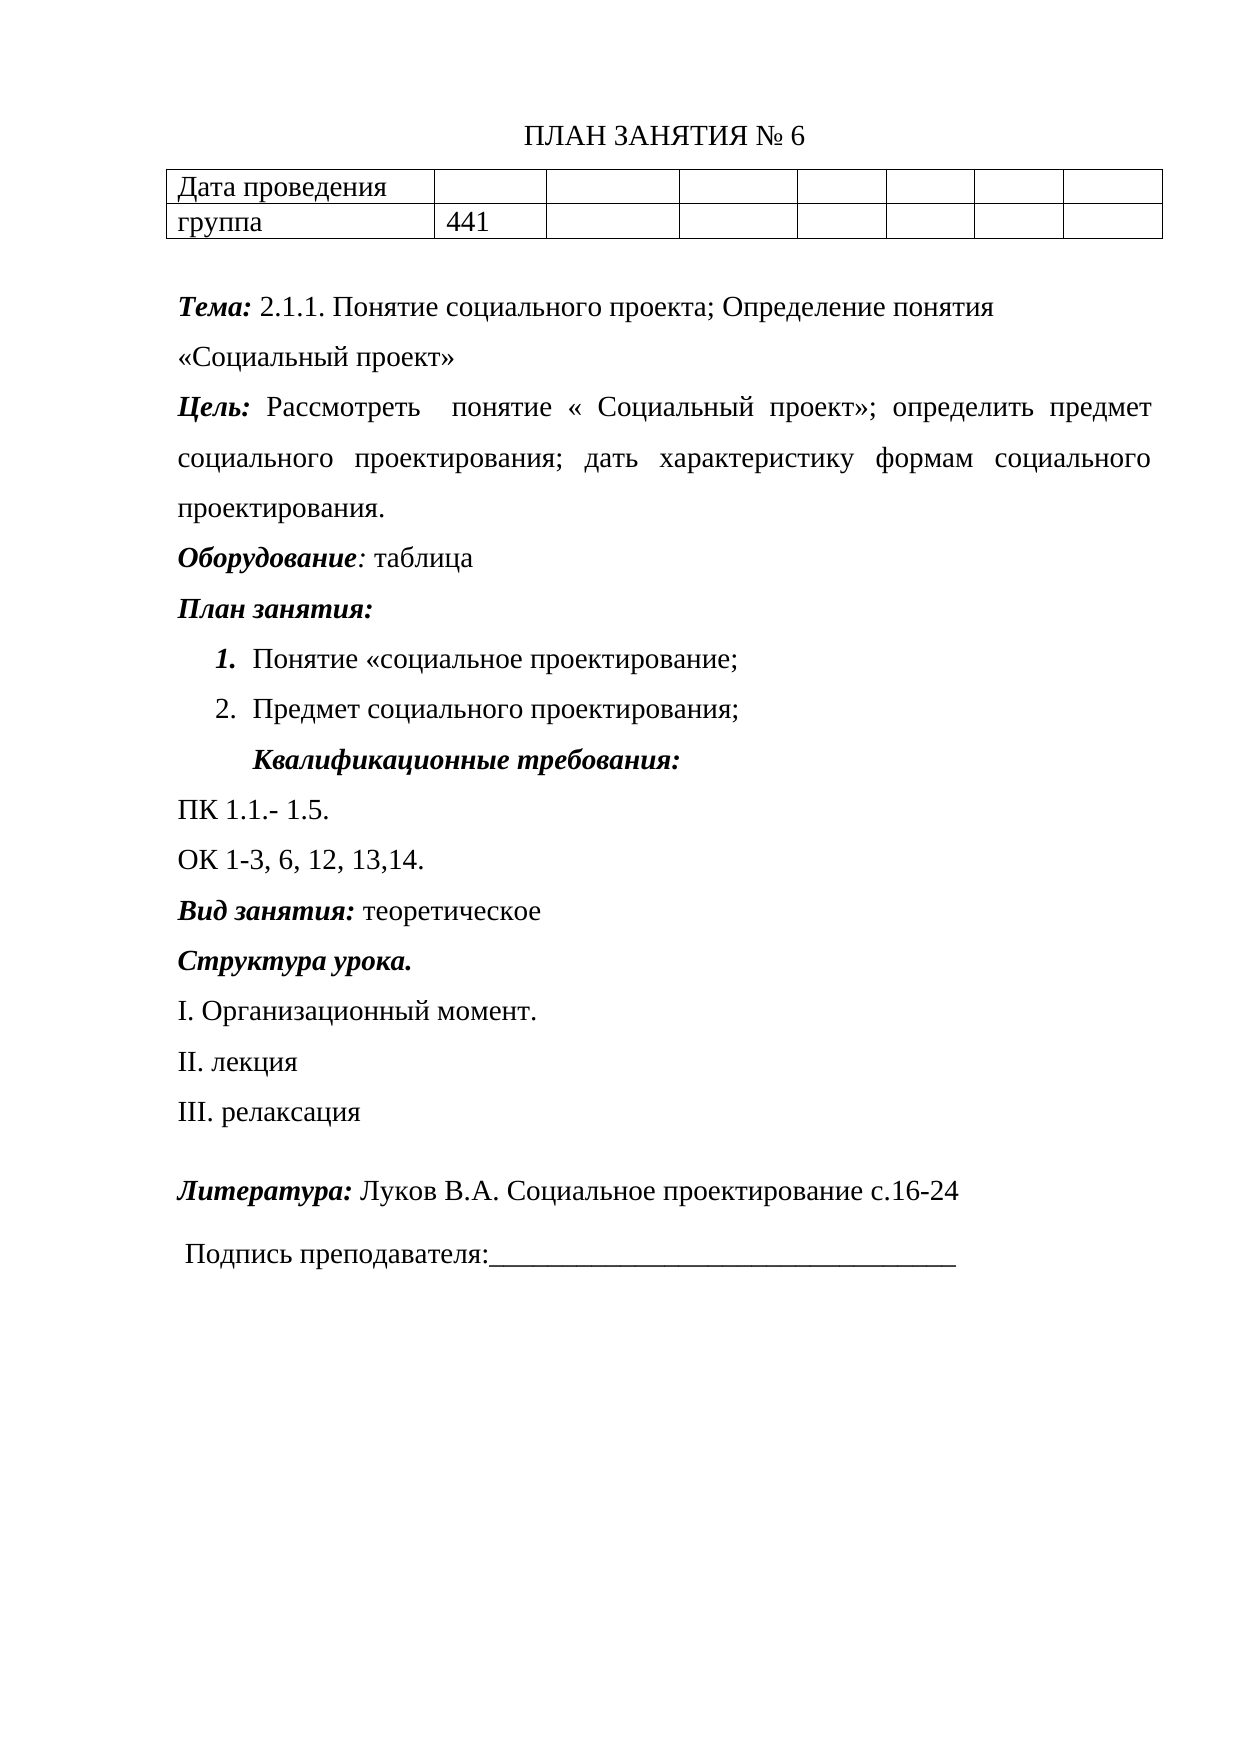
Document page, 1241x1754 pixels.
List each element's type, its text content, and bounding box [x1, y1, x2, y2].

text ПК 1.1.- 1.5. [177, 792, 1152, 826]
table_cell [887, 204, 974, 238]
table_header [547, 170, 679, 203]
table_header [1064, 170, 1162, 203]
table_header [680, 170, 797, 203]
list Предмет социального проектирования; [215, 691, 1152, 725]
text ПЛАН ЗАНЯТИЯ № 6 [177, 118, 1152, 152]
list Понятие «социальное проектирование; [215, 641, 1152, 675]
table_cell [1064, 204, 1162, 238]
text Литература: Луков В.A. Социальное проектирование с.16-24 [177, 1173, 1152, 1207]
table_cell [680, 204, 797, 238]
text Подпись преподавателя:________________________________ [177, 1236, 1152, 1270]
table_cell группа [167, 204, 434, 238]
text Структура урока. [177, 943, 1152, 977]
text I. Организационный момент. [177, 993, 1152, 1027]
table_header [798, 170, 886, 203]
table_header [975, 170, 1063, 203]
table_cell [798, 204, 886, 238]
table_cell [547, 204, 679, 238]
text План занятия: [177, 591, 1152, 624]
text III. релаксация [177, 1094, 1152, 1127]
text II. лекция [177, 1044, 1152, 1077]
table_header [435, 170, 546, 203]
text Тема: 2.1.1. Понятие социального проекта; Определение понятия «Социальный проект» [177, 289, 1152, 373]
text Цель: Рассмотреть понятие « Социальный проект»; определить предмет социального проектирования; дать характеристику формам социального проектирования. [177, 389, 1152, 524]
text Вид занятия: теоретическое [177, 893, 1152, 926]
text Оборудование: таблица [177, 541, 1152, 574]
table_header Дата проведения [167, 170, 434, 203]
list Квалификационные требования: [252, 742, 1152, 775]
text ОК 1-3, 6, 12, 13,14. [177, 842, 1152, 876]
table_cell [975, 204, 1063, 238]
table_cell 441 [435, 204, 546, 238]
table_header [887, 170, 974, 203]
